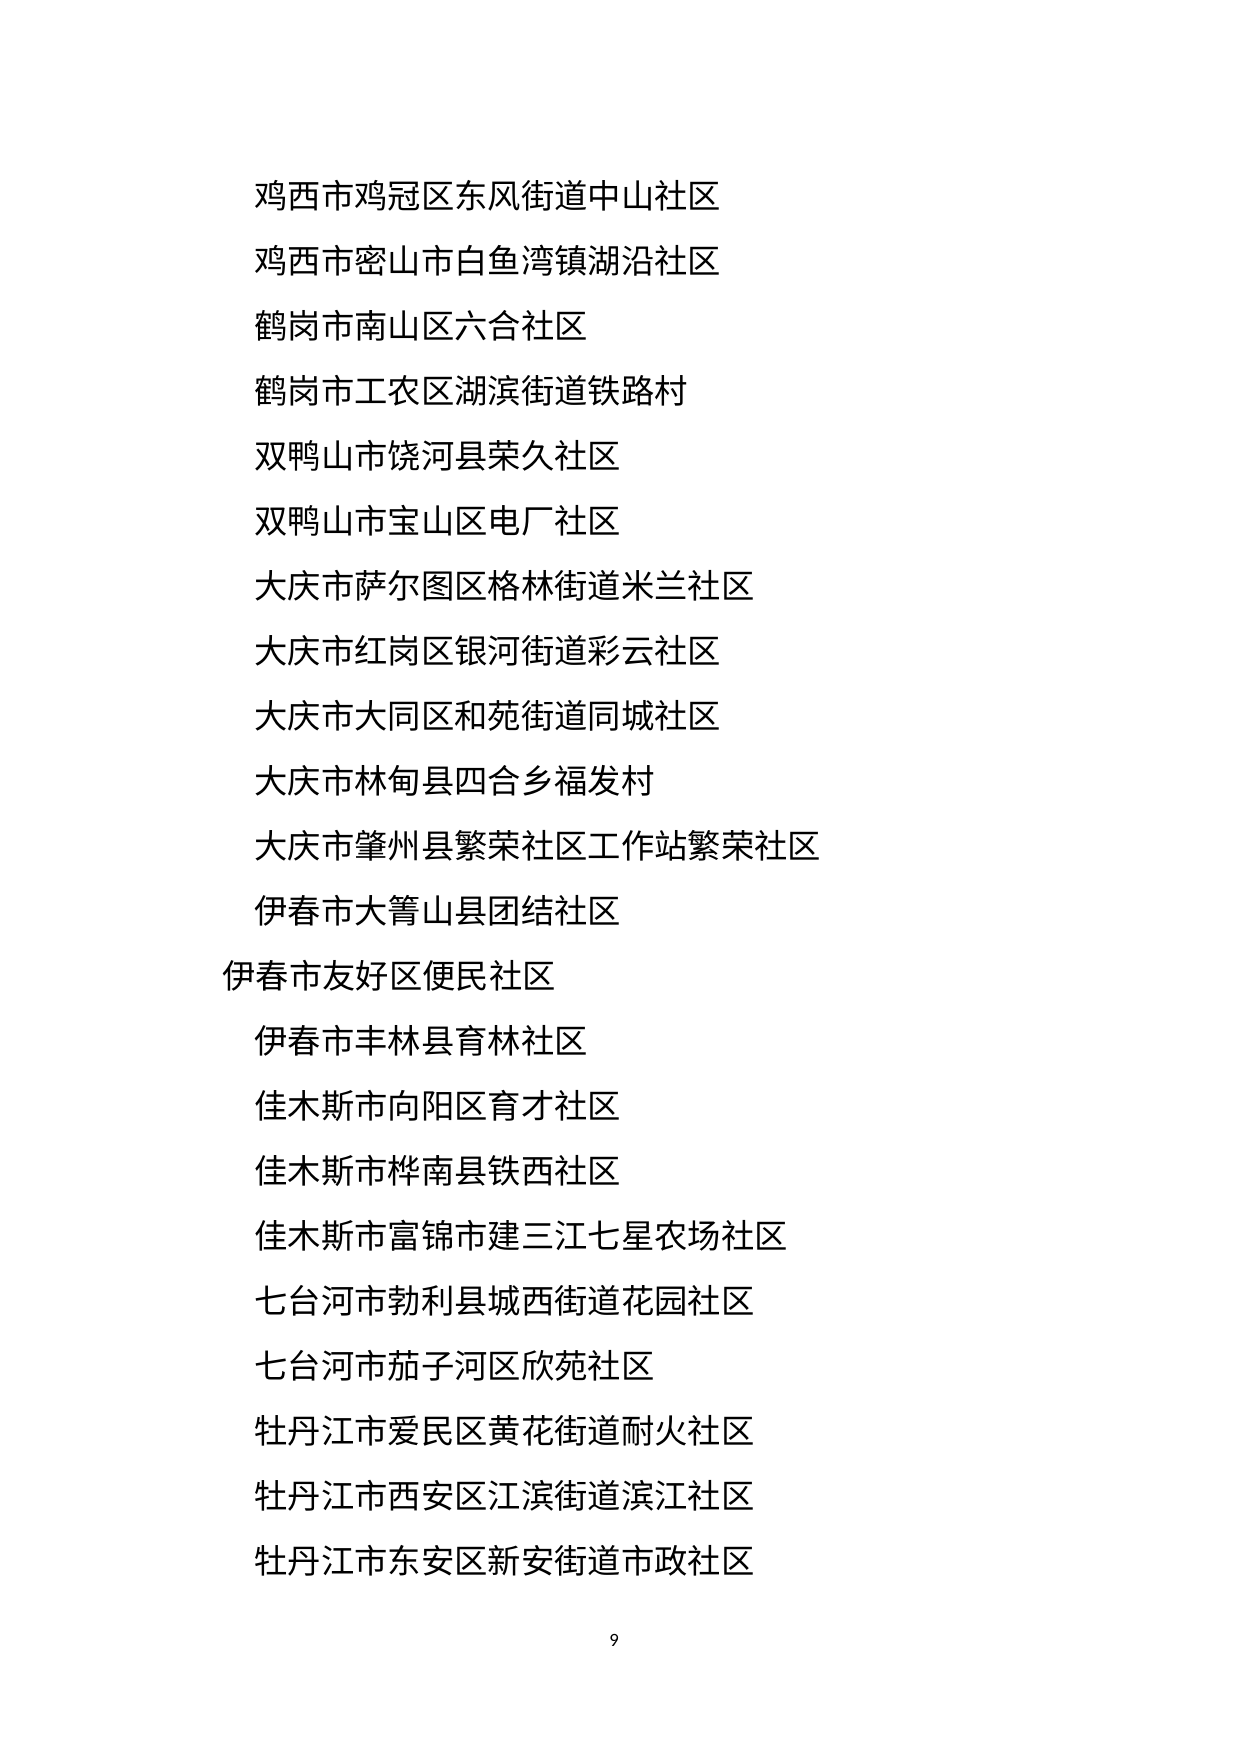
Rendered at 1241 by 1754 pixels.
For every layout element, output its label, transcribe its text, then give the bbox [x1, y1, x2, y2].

text 佳木斯市向阳区育才社区 [187, 1072, 1053, 1137]
text 鹤岗市南山区六合社区 [187, 292, 1053, 357]
text 七台河市茄子河区欣苑社区 [187, 1332, 1053, 1397]
text 双鸭山市饶河县荣久社区 [187, 422, 1053, 487]
text 鸡西市鸡冠区东风街道中山社区 [187, 162, 1053, 227]
text 大庆市肇州县繁荣社区工作站繁荣社区 [187, 812, 1053, 877]
text 鹤岗市工农区湖滨街道铁路村 [187, 357, 1053, 422]
text 牡丹江市东安区新安街道市政社区 [187, 1527, 1053, 1592]
text 伊春市丰林县育林社区 [187, 1007, 1053, 1072]
text 双鸭山市宝山区电厂社区 [187, 487, 1053, 552]
text 鸡西市密山市白鱼湾镇湖沿社区 [187, 227, 1053, 292]
text 大庆市大同区和苑街道同城社区 [187, 682, 1053, 747]
text 牡丹江市西安区江滨街道滨江社区 [187, 1462, 1053, 1527]
text 大庆市红岗区银河街道彩云社区 [187, 617, 1053, 682]
text 牡丹江市爱民区黄花街道耐火社区 [187, 1397, 1053, 1462]
text 佳木斯市富锦市建三江七星农场社区 [187, 1202, 1053, 1267]
text 大庆市萨尔图区格林街道米兰社区 [187, 552, 1053, 617]
text 伊春市友好区便民社区 [187, 942, 1053, 1007]
text 佳木斯市桦南县铁西社区 [187, 1137, 1053, 1202]
text 七台河市勃利县城西街道花园社区 [187, 1267, 1053, 1332]
text 伊春市大箐山县团结社区 [187, 877, 1053, 942]
text 大庆市林甸县四合乡福发村 [187, 747, 1053, 812]
